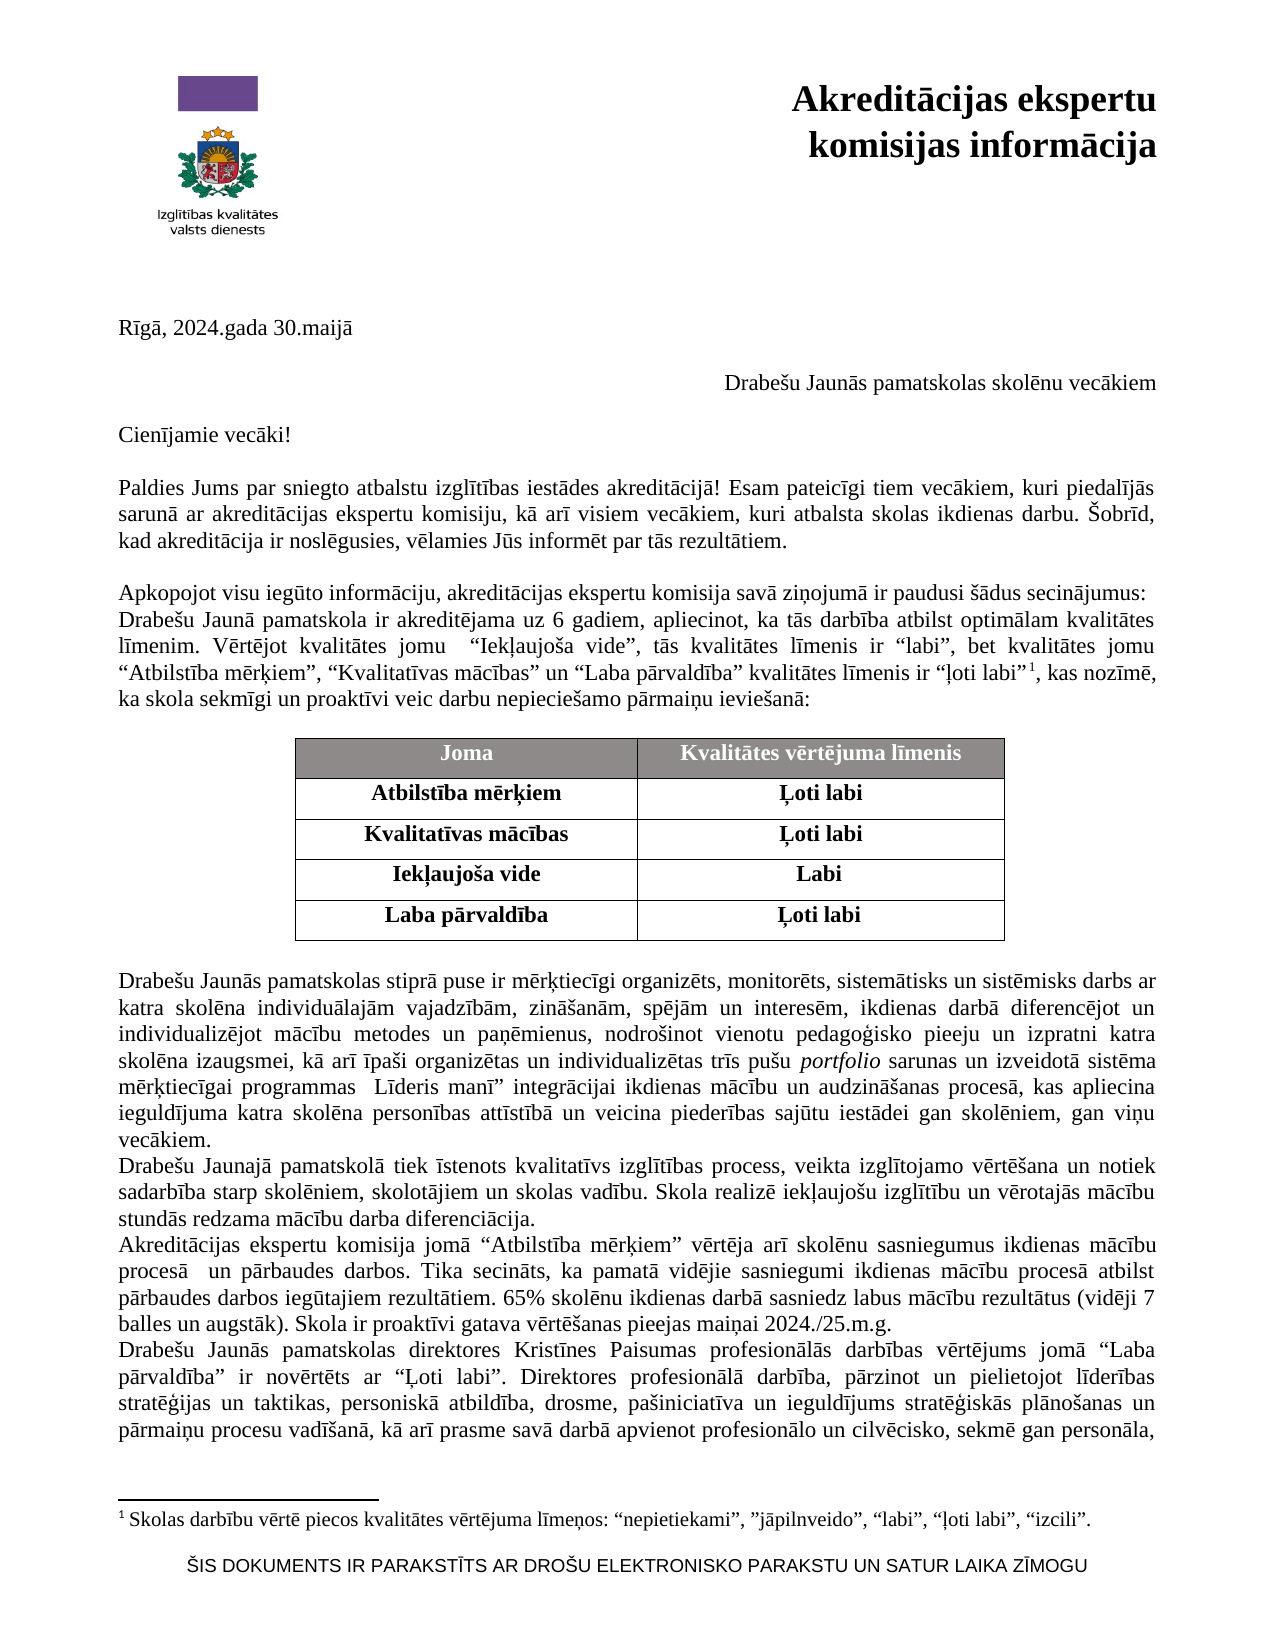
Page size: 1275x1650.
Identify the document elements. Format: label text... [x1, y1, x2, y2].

text Akreditācijas ekspertu komisija jomā “Atbilstība mērķiem” vērtēja arī skolēnu sasniegumus ikdienas mācību procesā un pārbaudes darbos. Tika secināts, ka pamatā vidējie sasniegumi ikdienas mācību procesā atbilst pārbaudes darbos iegūtajiem rezultātiem. 65% skolēnu ikdienas darbā sasniedz labus mācību rezultātus (vidēji 7 balles un augstāk). Skola ir proaktīvi gatava vērtēšanas pieejas maiņai 2024./25.m.g. [118, 1231, 1157, 1337]
text Apkopojot visu iegūto informāciju, akreditācijas ekspertu komisija savā ziņojumā ir paudusi šādus secinājumus: [118, 579, 1157, 606]
table_cell Iekļaujoša vide [296, 860, 637, 900]
text Drabešu Jaunās pamatskolas skolēnu vecākiem [118, 369, 1157, 395]
picture [116, 76, 319, 258]
text Paldies Jums par sniegto atbalstu izglītības iestādes akreditācijā! Esam pateicīgi tiem vecākiem, kuri piedalījās sarunā ar akreditācijas ekspertu komisiju, kā arī visiem vecākiem, kuri atbalsta skolas ikdienas darbu. Šobrīd, kad akreditācija ir noslēgusies, vēlamies Jūs informēt par tās rezultātiem. [118, 474, 1157, 553]
text Drabešu Jaunā pamatskola ir akreditējama uz 6 gadiem, apliecinot, ka tās darbība atbilst optimālam kvalitātes līmenim. Vērtējot kvalitātes jomu “Iekļaujoša vide”, tās kvalitātes līmenis ir “labi”, bet kvalitātes jomu “Atbilstība mērķiem”, “Kvalitatīvas mācības” un “Laba pārvaldība” kvalitātes līmenis ir “ļoti labi”, kas nozīmē, ka skola sekmīgi un proaktīvi veic darbu nepieciešamo pārmaiņu ieviešanā: [118, 606, 1157, 711]
table_cell Ļoti labi [638, 901, 1004, 940]
text Rīgā, 2024.gada 30.maijā [118, 314, 1157, 341]
table_cell Kvalitatīvas mācības [296, 820, 637, 859]
table_cell Laba pārvaldība [296, 901, 637, 940]
text Drabešu Jaunajā pamatskolā tiek īstenots kvalitatīvs izglītības process, veikta izglītojamo vērtēšana un notiek sadarbība starp skolēniem, skolotājiem un skolas vadību. Skola realizē iekļaujošu izglītību un vērotajās mācību stundās redzama mācību darba diferenciācija. [118, 1152, 1157, 1231]
table_cell Atbilstība mērķiem [296, 779, 637, 819]
text Drabešu Jaunās pamatskolas stiprā puse ir mērķtiecīgi organizēts, monitorēts, sistemātisks un sistēmisks darbs ar katra skolēna individuālajām vajadzībām, zināšanām, spējām un interesēm, ikdienas darbā diferencējot un individualizējot mācību metodes un paņēmienus, nodrošinot vienotu pedagoģisko pieeju un izpratni katra skolēna izaugsmei, kā arī īpaši organizētas un individualizētas trīs pušu portfolio sarunas un izveidotā sistēma mērķtiecīgai programmas Līderis manī” integrācijai ikdienas mācību un audzināšanas procesā, kas apliecina ieguldījuma katra skolēna personības attīstībā un veicina piederības sajūtu iestādei gan skolēniem, gan viņu vecākiem. [118, 968, 1157, 1152]
table_header Kvalitātes vērtējuma līmenis [638, 739, 1004, 778]
table_header Joma [296, 739, 637, 778]
text Cienījamie vecāki! [118, 421, 1157, 448]
table_cell Ļoti labi [638, 779, 1004, 819]
table_cell Ļoti labi [638, 820, 1004, 859]
table_cell Labi [638, 860, 1004, 900]
